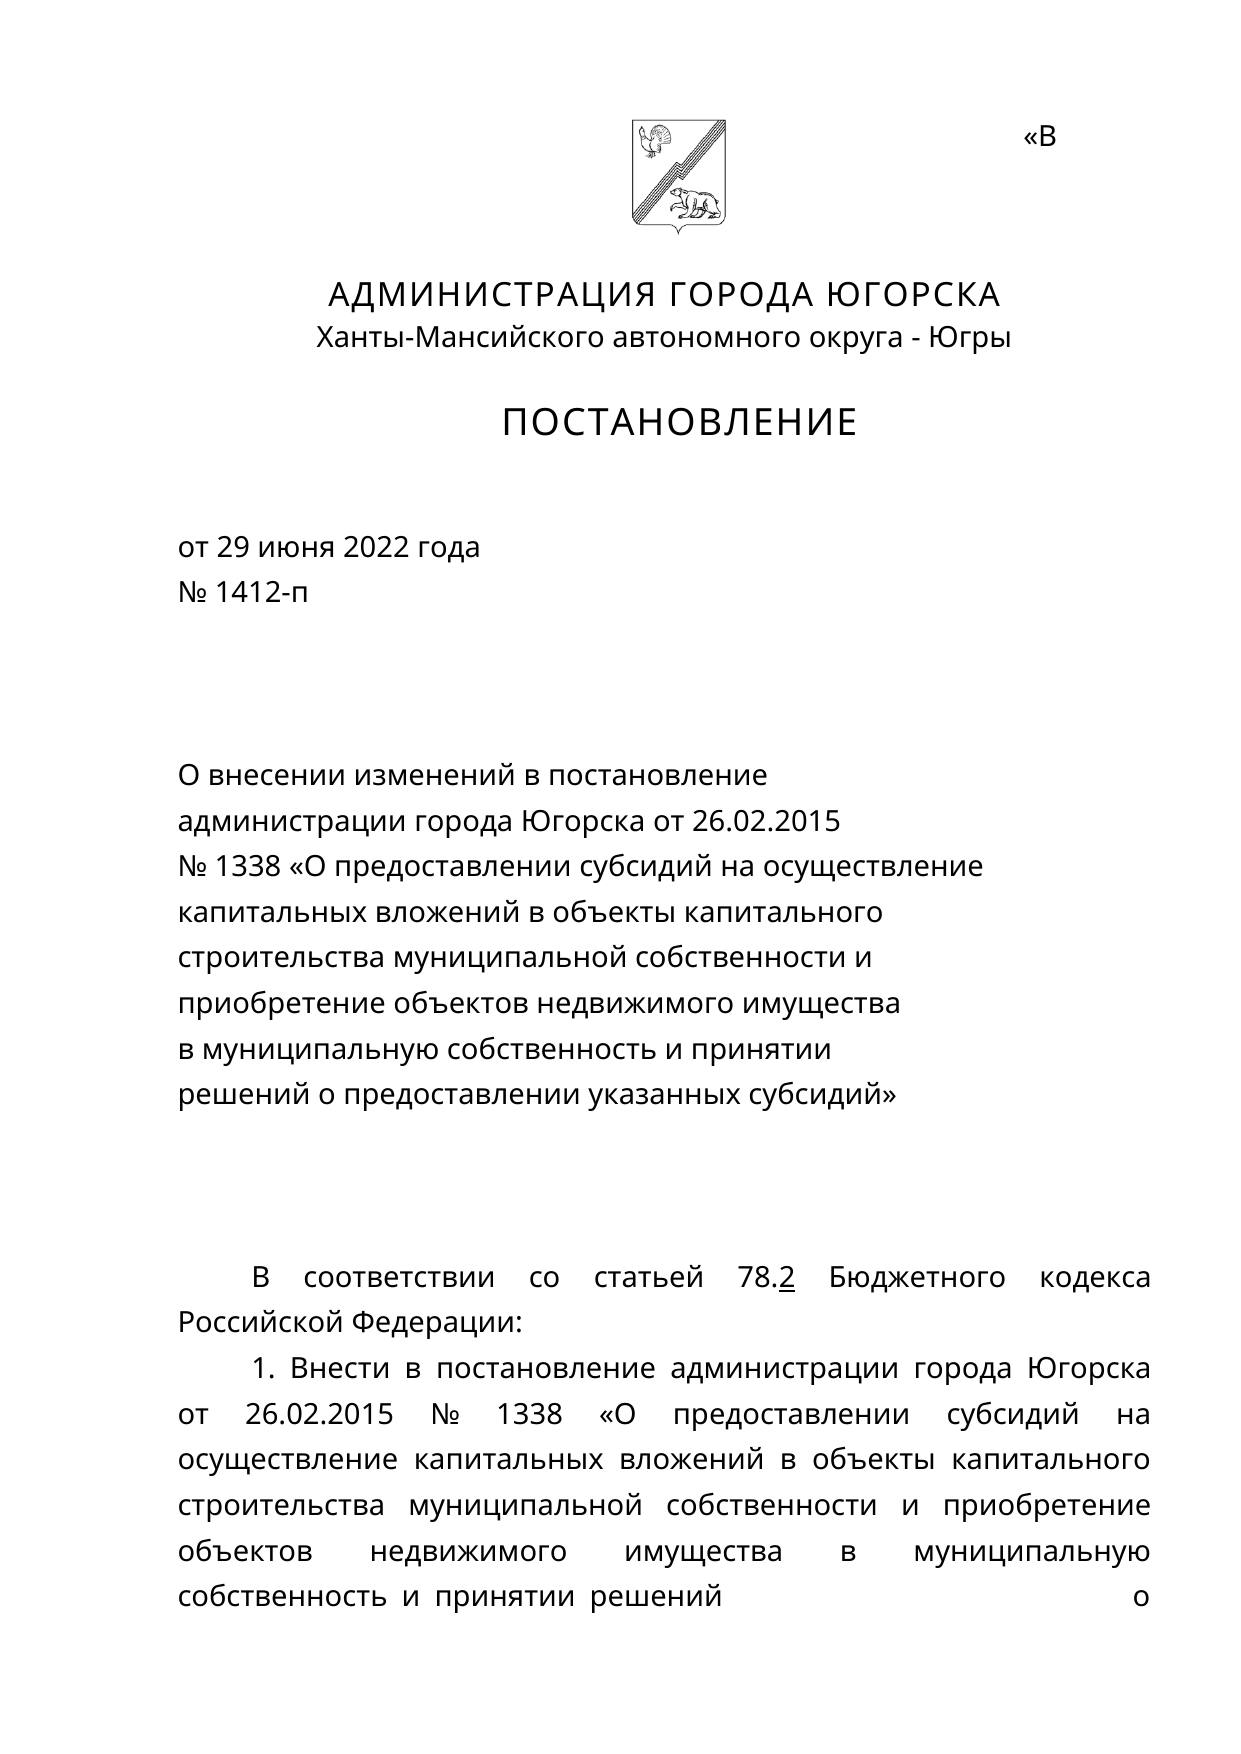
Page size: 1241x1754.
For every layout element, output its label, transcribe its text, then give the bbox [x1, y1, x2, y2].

picture [631, 118, 727, 237]
text капитальных вложений в объекты капитального [177, 891, 1152, 931]
list ПОСТАНОВЛЕНИЕ [177, 396, 1181, 447]
text решений о предоставлении указанных субсидий» [177, 1074, 1152, 1113]
text О внесении изменений в постановление [177, 754, 1152, 794]
text в муниципальную собственность и принятии [177, 1028, 1152, 1068]
text В соответствии со статьей 78.2 Бюджетного кодекса Российской Федерации: [177, 1256, 1152, 1341]
text администрации города Югорска от 26.02.2015 [177, 800, 1152, 839]
text строительства муниципальной собственности и [177, 937, 1152, 976]
text Ханты-Мансийского автономного округа - Югры [177, 316, 1152, 356]
text № 1338 «О предоставлении субсидий на осуществление [177, 846, 1152, 885]
text АДМИНИСТРАЦИЯ ГОРОДА ЮГОРСКА [177, 271, 1152, 316]
text приобретение объектов недвижимого имущества [177, 982, 1152, 1022]
text от 29 июня 2022 года № 1412-п [177, 526, 1152, 611]
